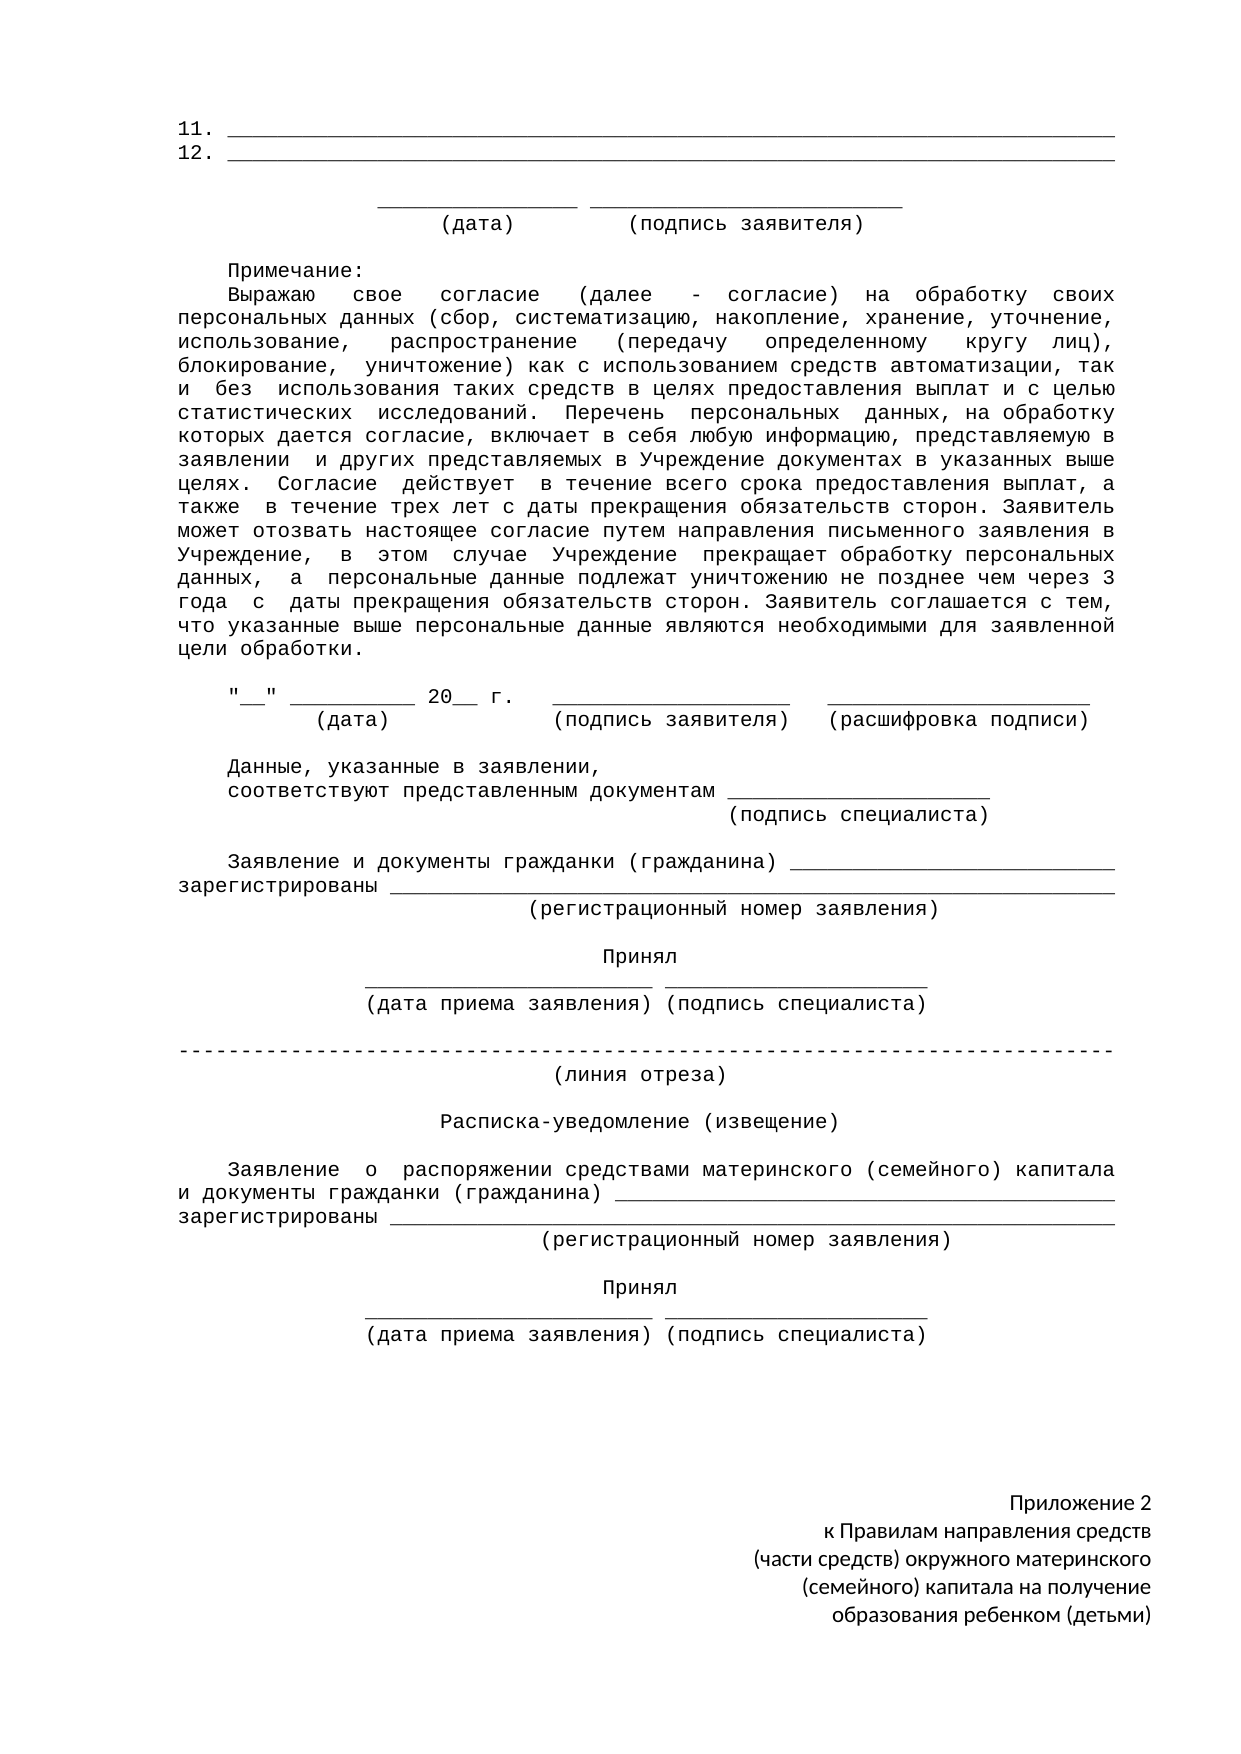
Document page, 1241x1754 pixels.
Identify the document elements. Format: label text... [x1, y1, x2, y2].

text 12. _______________________________________________________________________ [177, 142, 1152, 165]
text (дата приема заявления) (подпись специалиста) [177, 993, 1152, 1017]
text зарегистрированы __________________________________________________________ [177, 1206, 1152, 1229]
text (подпись специалиста) [177, 804, 1152, 827]
text (дата) (подпись заявителя) (расшифровка подписи) [177, 709, 1152, 733]
text соответствуют представленным документам _____________________ [177, 780, 1152, 804]
text Выражаю свое согласие (далее - согласие) на обработку своих [177, 284, 1152, 307]
text зарегистрированы __________________________________________________________ [177, 875, 1152, 898]
text Приложение 2 [177, 1488, 1152, 1516]
text персональных данных (сбор, систематизацию, накопление, хранение, уточнение, [177, 307, 1152, 331]
text данных, а персональные данные подлежат уничтожению не позднее чем через 3 [177, 567, 1152, 591]
text к Правилам направления средств [177, 1516, 1152, 1544]
text (регистрационный номер заявления) [177, 898, 1152, 922]
text (дата) (подпись заявителя) [177, 213, 1152, 236]
text (линия отреза) [177, 1064, 1152, 1088]
text (регистрационный номер заявления) [177, 1229, 1152, 1253]
text использование, распространение (передачу определенному кругу лиц), [177, 331, 1152, 354]
text Принял [177, 946, 1152, 969]
text (части средств) окружного материнского [177, 1544, 1152, 1572]
text Расписка-уведомление (извещение) [177, 1111, 1152, 1135]
text блокирование, уничтожение) как с использованием средств автоматизации, так [177, 354, 1152, 378]
text цели обработки. [177, 638, 1152, 662]
text _______________________ _____________________ [177, 969, 1152, 993]
text Примечание: [177, 260, 1152, 284]
text образования ребенком (детьми) [177, 1600, 1152, 1628]
text (дата приема заявления) (подпись специалиста) [177, 1324, 1152, 1348]
text которых дается согласие, включает в себя любую информацию, представляемую в [177, 426, 1152, 449]
text и документы гражданки (гражданина) ________________________________________ [177, 1182, 1152, 1206]
text заявлении и других представляемых в Учреждение документах в указанных выше [177, 449, 1152, 473]
text что указанные выше персональные данные являются необходимыми для заявленной [177, 615, 1152, 638]
text года с даты прекращения обязательств сторон. Заявитель соглашается с тем, [177, 591, 1152, 615]
text также в течение трех лет с даты прекращения обязательств сторон. Заявитель [177, 496, 1152, 520]
text целях. Согласие действует в течение всего срока предоставления выплат, а [177, 473, 1152, 496]
text может отозвать настоящее согласие путем направления письменного заявления в [177, 520, 1152, 544]
text Учреждение, в этом случае Учреждение прекращает обработку персональных [177, 544, 1152, 567]
text ________________ _________________________ [177, 189, 1152, 213]
text _______________________ _____________________ [177, 1300, 1152, 1324]
text статистических исследований. Перечень персональных данных, на обработку [177, 402, 1152, 426]
text и без использования таких средств в целях предоставления выплат и с целью [177, 378, 1152, 402]
text Заявление о распоряжении средствами материнского (семейного) капитала [177, 1158, 1152, 1182]
text Данные, указанные в заявлении, [177, 757, 1152, 780]
text --------------------------------------------------------------------------- [177, 1040, 1152, 1064]
text Заявление и документы гражданки (гражданина) __________________________ [177, 851, 1152, 875]
text Принял [177, 1277, 1152, 1300]
text 11. _______________________________________________________________________ [177, 118, 1152, 142]
text (семейного) капитала на получение [177, 1572, 1152, 1600]
text "__" __________ 20__ г. ___________________ _____________________ [177, 686, 1152, 709]
